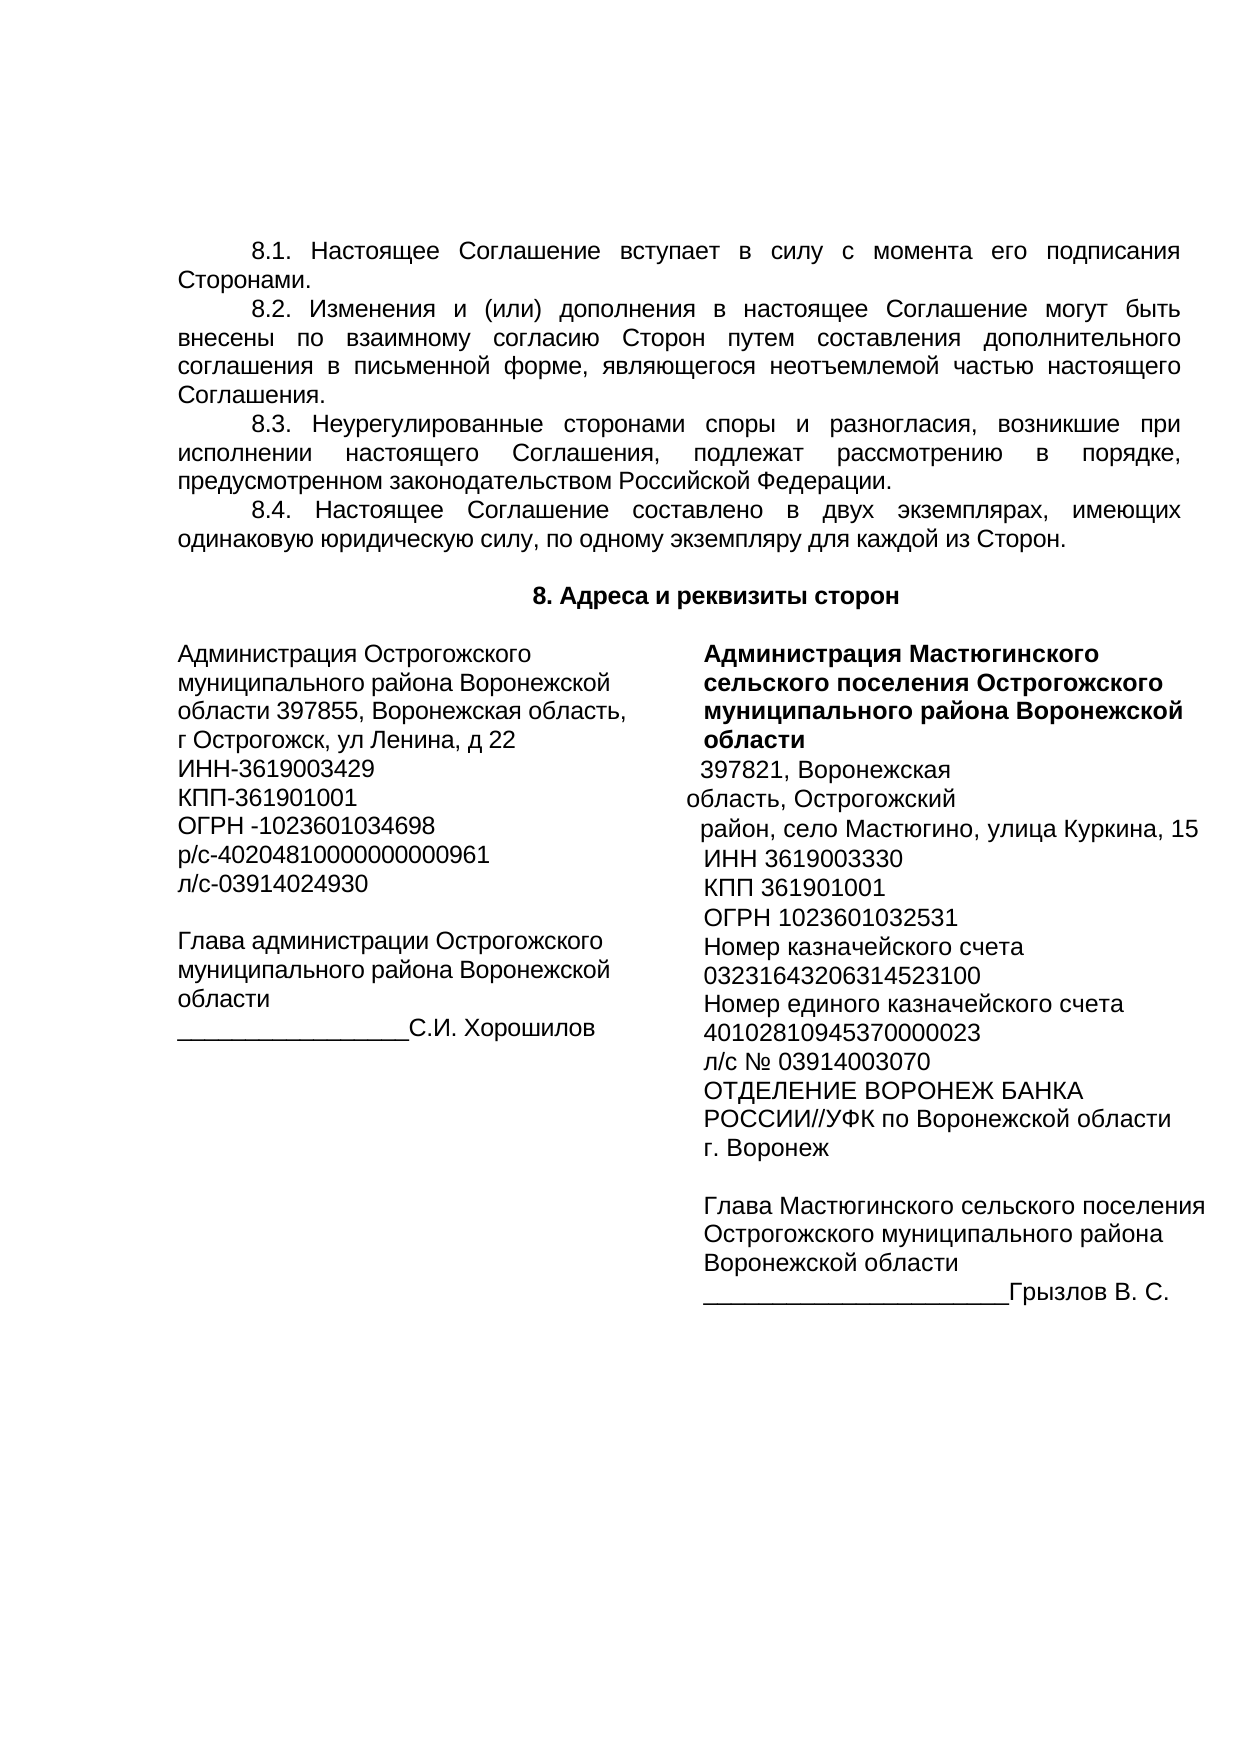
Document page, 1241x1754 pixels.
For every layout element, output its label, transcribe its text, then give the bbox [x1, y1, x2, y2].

table_header Администрация Мастюгинского сельского поселения Острогожского муниципального района Воронежской области 397821, Воронежская область, Острогожский район, село Мастюгино, улица Куркина, 15 ИНН 3619003330 КПП 361901001 ОГРН 1023601032531 Номер казначейского счета 03231643206314523100 Номер единого казначейского счета 40102810945370000023 л/с № 03914003070 ОТДЕЛЕНИЕ ВОРОНЕЖ БАНКА РОССИИ//УФК по Воронежской области г. Воронеж Глава Мастюгинского сельского поселения Острогожского муниципального района Воронежской области ______________________Грызлов В. С. [692, 639, 1222, 754]
text 8.1. Настоящее Соглашение вступает в силу с момента его подписания Сторонами. [177, 236, 1181, 294]
text 8.4. Настоящее Соглашение составлено в двух экземплярах, имеющих одинаковую юридическую силу, по одному экземпляру для каждой из Сторон. [177, 495, 1181, 552]
text 8.3. Неурегулированные сторонами споры и разногласия, возникшие при исполнении настоящего Соглашения, подлежат рассмотрению в порядке, предусмотренном законодательством Российской Федерации. [177, 409, 1181, 495]
text 8.2. Изменения и (или) дополнения в настоящее Соглашение могут быть внесены по взаимному согласию Сторон путем составления дополнительного соглашения в письменной форме, являющегося неотъемлемой частью настоящего Соглашения. [177, 294, 1181, 409]
text 8. Адреса и реквизиты сторон [177, 581, 1181, 610]
table_header Администрация Острогожского муниципального района Воронежской области 397855, Воронежская область, г Острогожск, ул Ленина, д 22 ИНН-3619003429 КПП-361901001 ОГРН -1023601034698 р/с-40204810000000000961 л/с-03914024930 Глава администрации Острогожского муниципального района Воронежской области _________________С.И. Хорошилов [166, 639, 692, 1334]
table_header Администрация Мастюгинского сельского поселения Острогожского муниципального района Воронежской области 397821, Воронежская область, Острогожский район, село Мастюгино, улица Куркина, 15 ИНН 3619003330 КПП 361901001 ОГРН 1023601032531 Номер казначейского счета 03231643206314523100 Номер единого казначейского счета 40102810945370000023 л/с № 03914003070 ОТДЕЛЕНИЕ ВОРОНЕЖ БАНКА РОССИИ//УФК по Воронежской области г. Воронеж Глава Мастюгинского сельского поселения Острогожского муниципального района Воронежской области ______________________Грызлов В. С. [692, 843, 1222, 1334]
